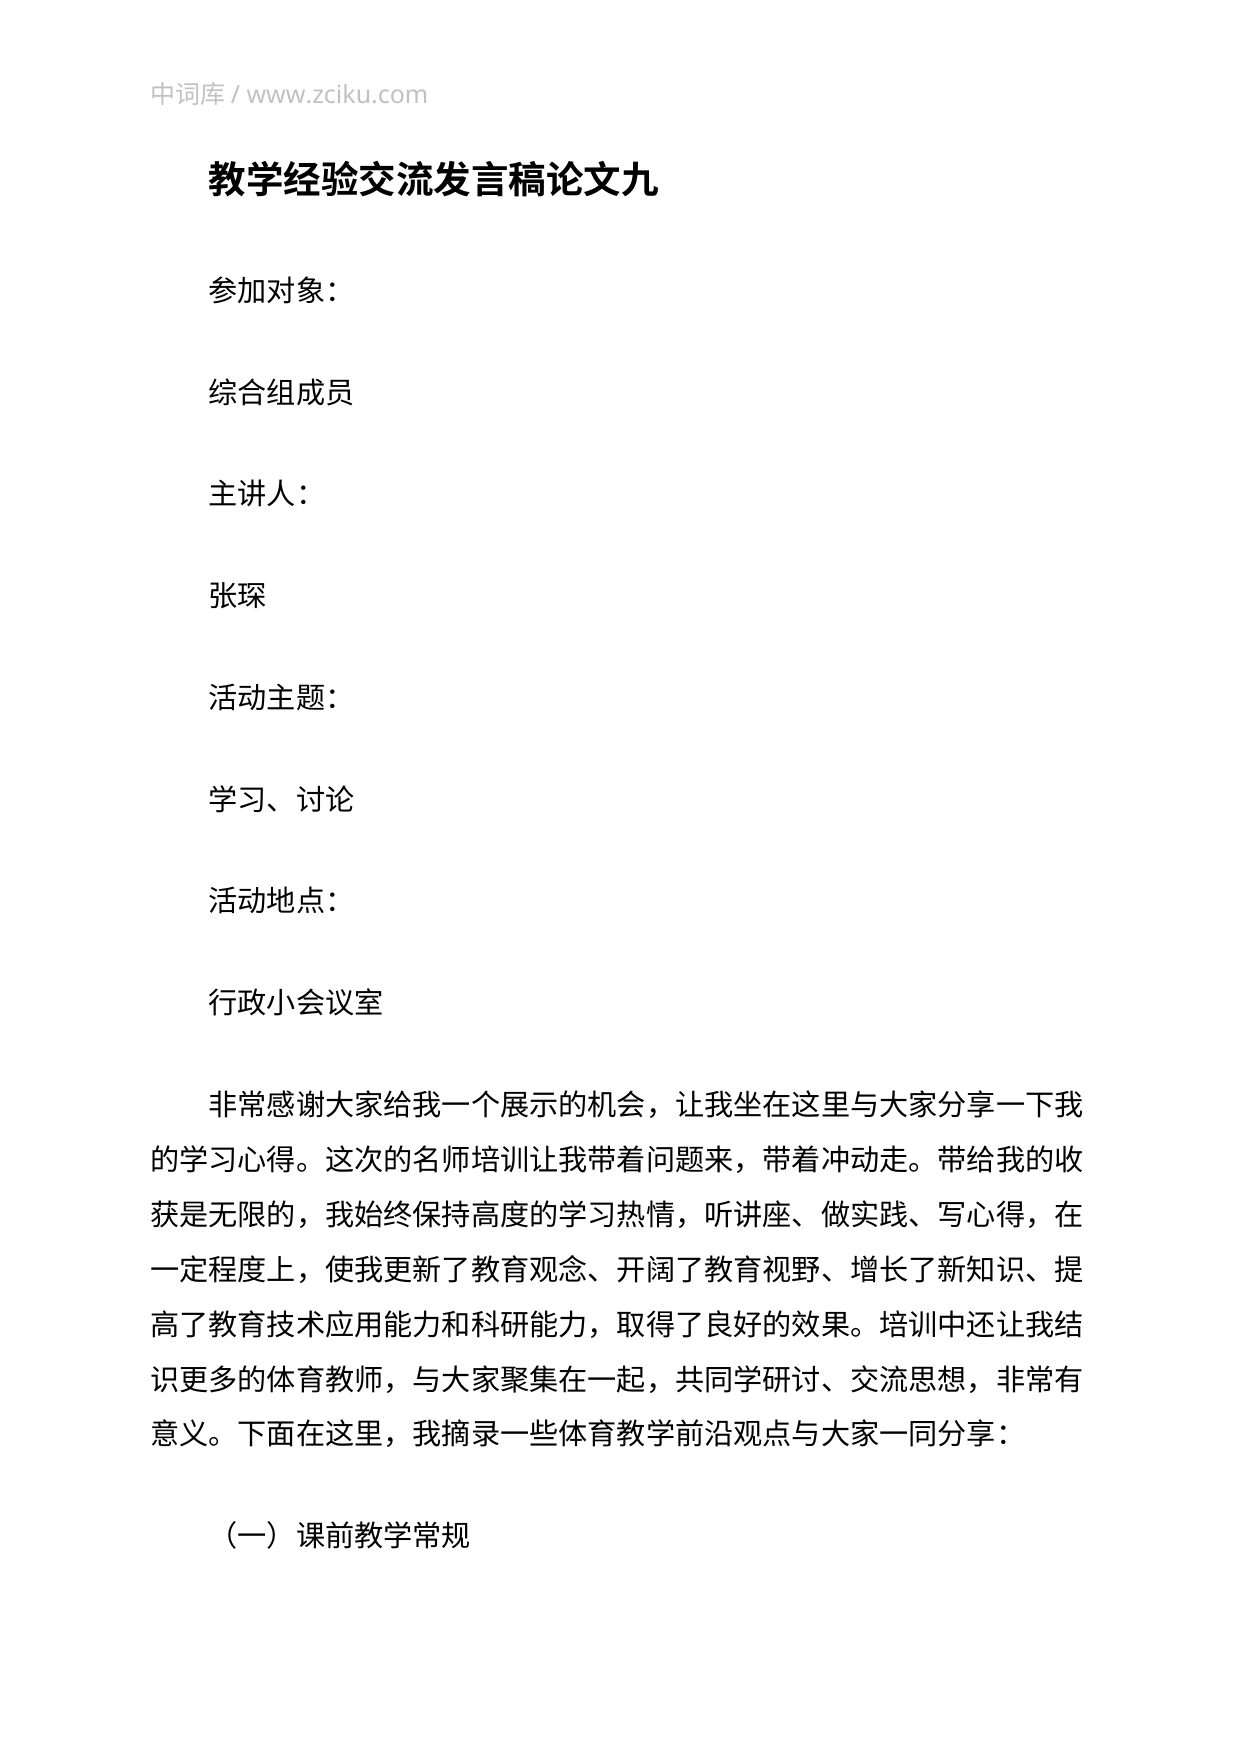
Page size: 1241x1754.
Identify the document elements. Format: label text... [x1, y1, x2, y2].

text 行政小会议室 [150, 980, 1090, 1022]
text 主讲人： [150, 471, 1090, 513]
text 非常感谢大家给我一个展示的机会，让我坐在这里与大家分享一下我的学习心得。这次的名师培训让我带着问题来，带着冲动走。带给我的收获是无限的，我始终保持高度的学习热情，听讲座、做实践、写心得，在一定程度上，使我更新了教育观念、开阔了教育视野、增长了新知识、提高了教育技术应用能力和科研能力，取得了良好的效果。培训中还让我结识更多的体育教师，与大家聚集在一起，共同学研讨、交流思想，非常有意义。下面在这里，我摘录一些体育教学前沿观点与大家一同分享： [150, 1082, 1090, 1453]
text 活动主题： [150, 674, 1090, 717]
text 学习、讨论 [150, 776, 1090, 818]
text 参加对象： [150, 267, 1090, 310]
text （一）课前教学常规 [150, 1513, 1090, 1555]
text 张琛 [150, 573, 1090, 615]
text 活动地点： [150, 878, 1090, 920]
text 综合组成员 [150, 369, 1090, 411]
text 教学经验交流发言稿论文九 [150, 150, 1090, 204]
